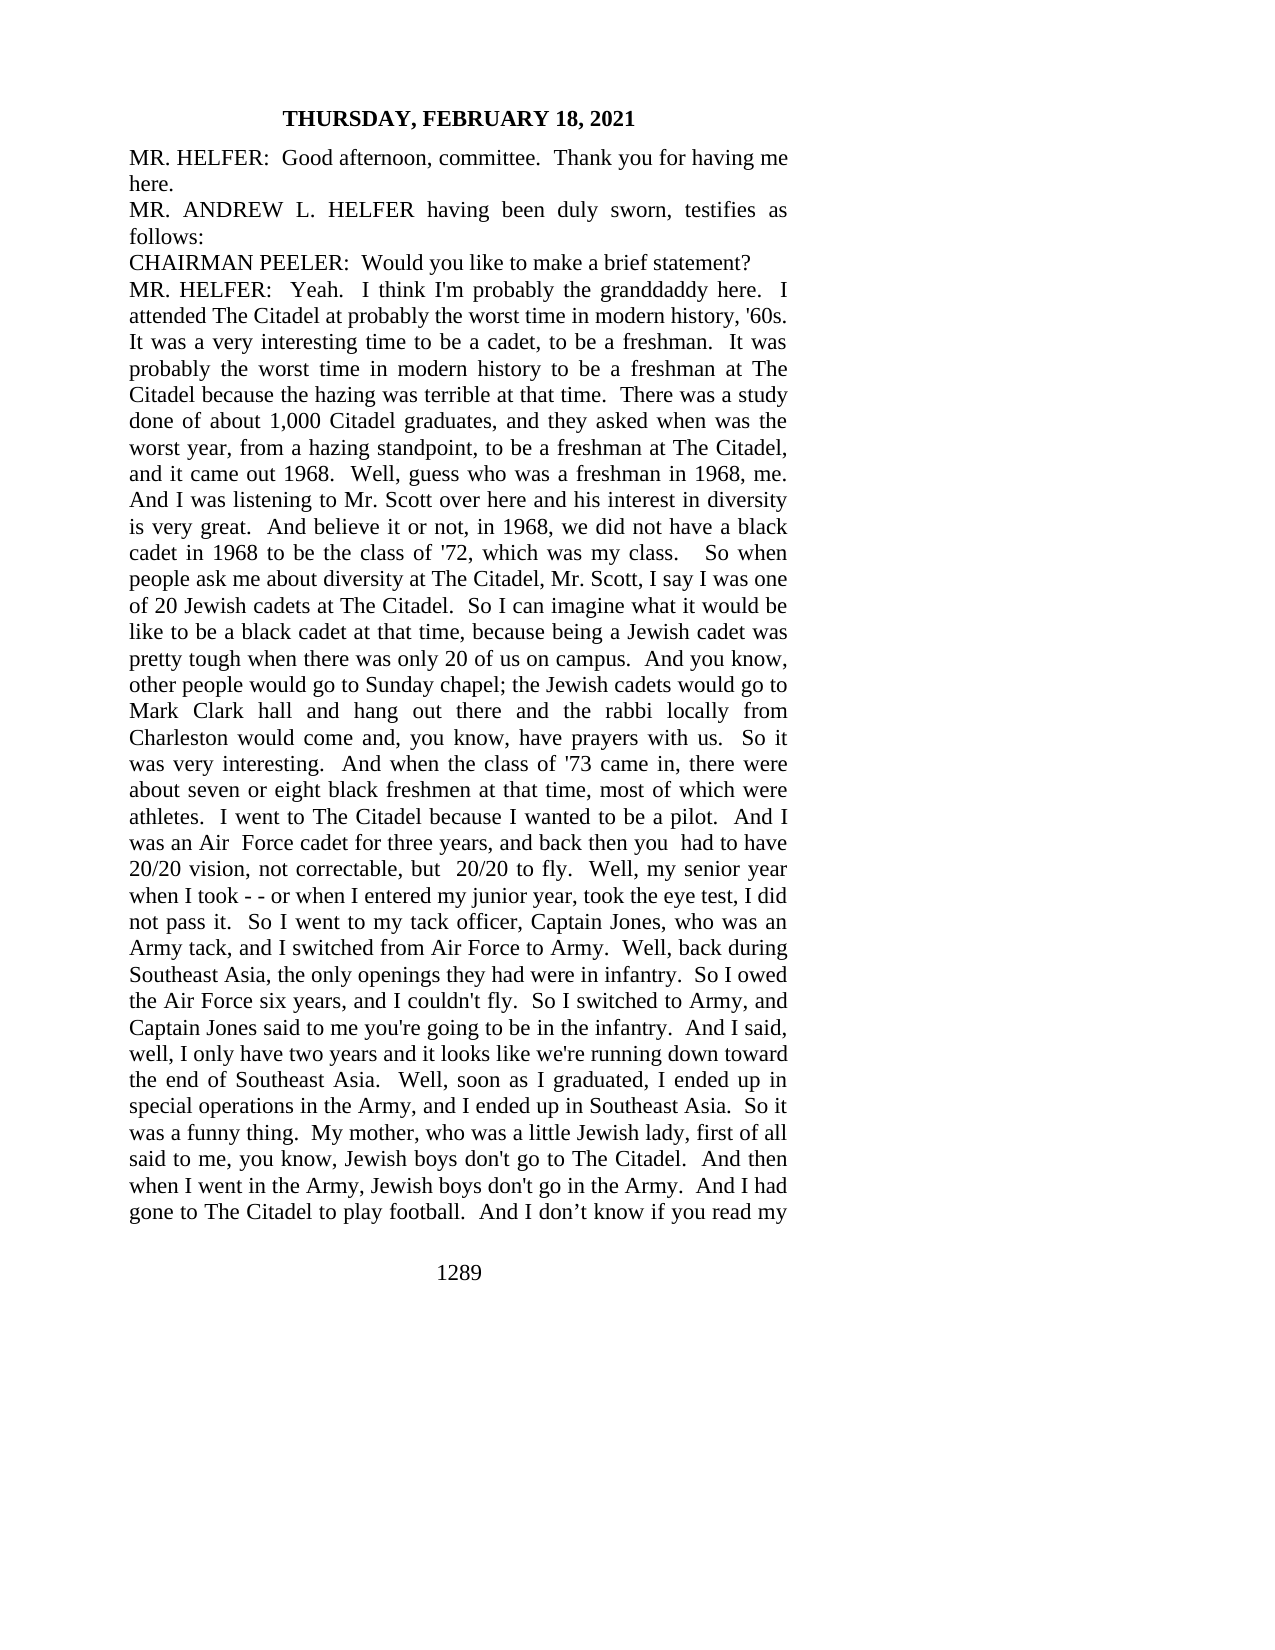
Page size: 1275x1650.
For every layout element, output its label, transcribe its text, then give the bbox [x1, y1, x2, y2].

text CHAIRMAN PEELER: Would you like to make a brief statement? [129, 249, 789, 276]
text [129, 276, 789, 1224]
text MR. ANDREW L. HELFER having been duly sworn, testifies as follows: [129, 197, 789, 249]
text MR. HELFER: Good afternoon, committee. Thank you for having me here. [129, 144, 789, 197]
